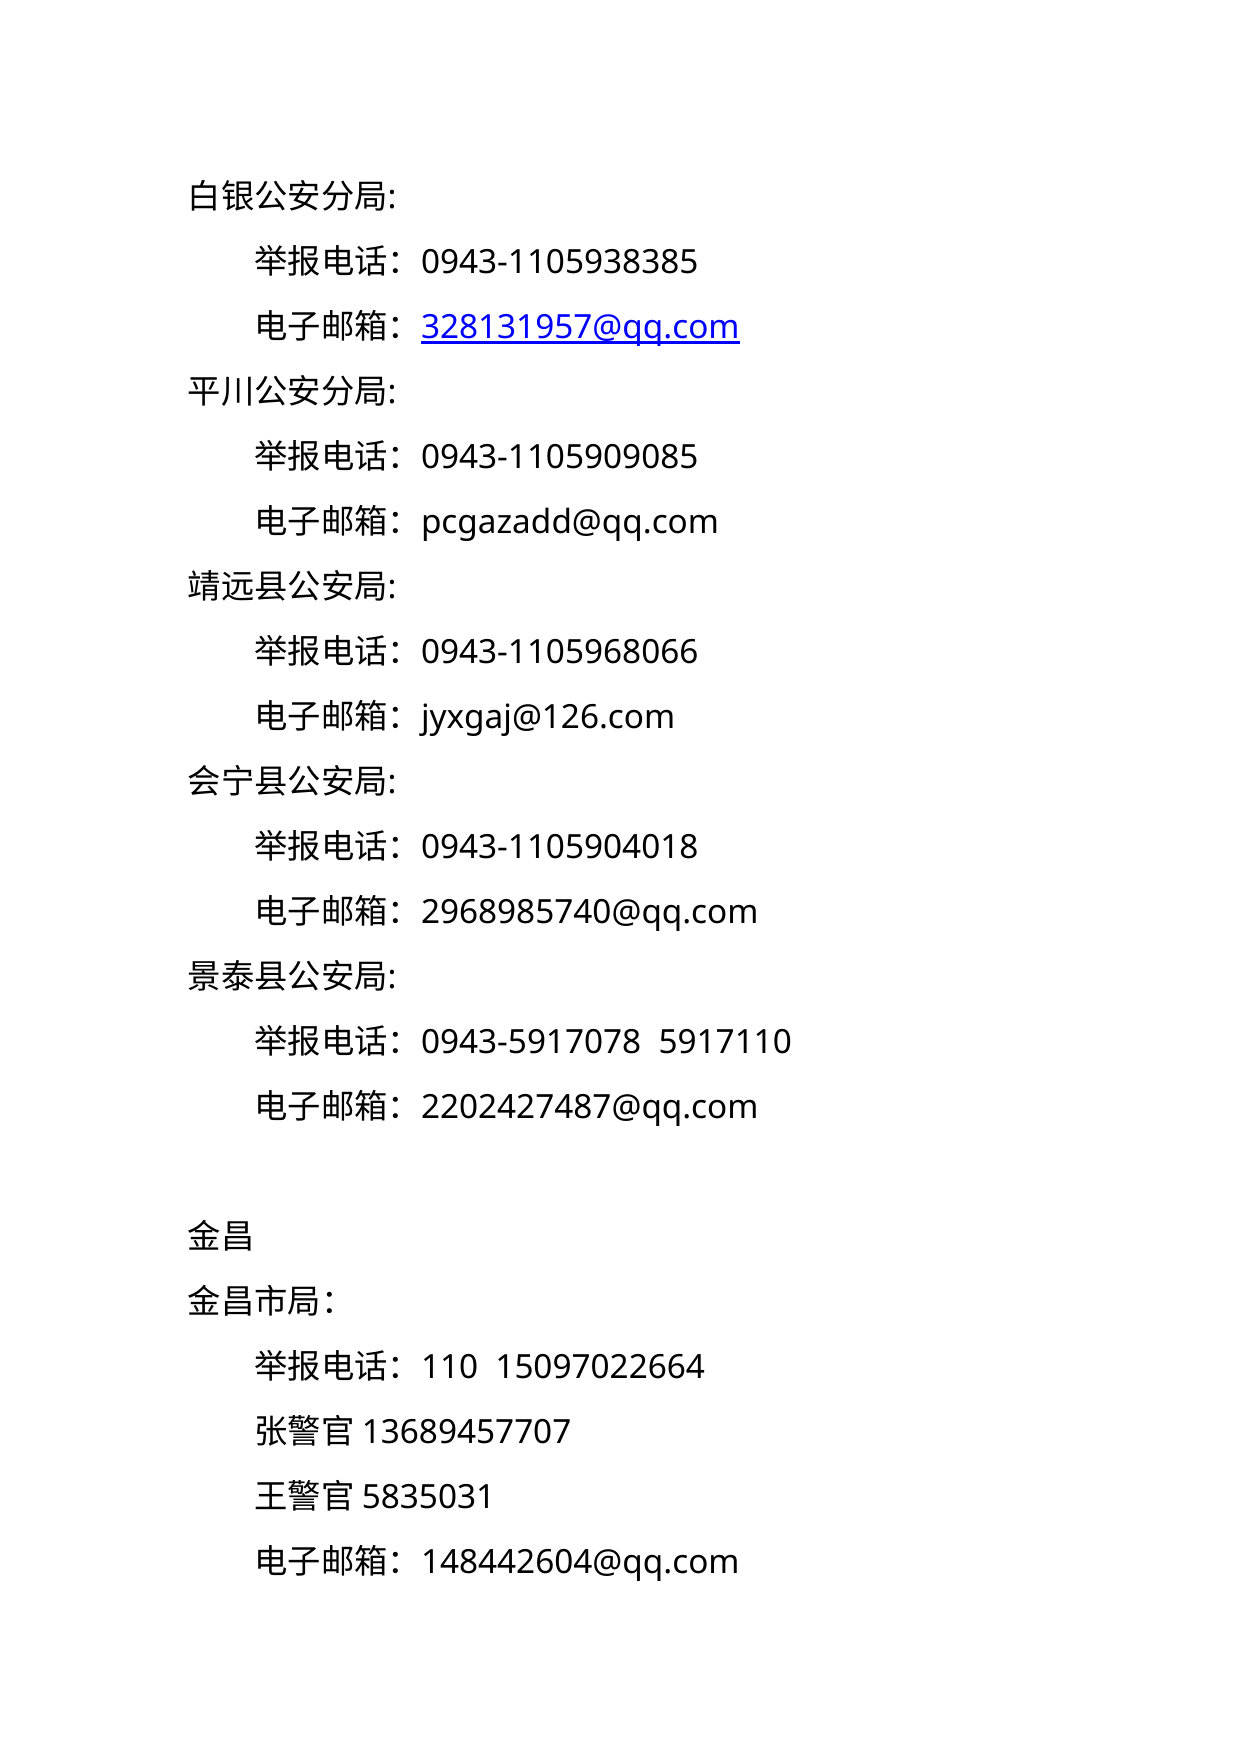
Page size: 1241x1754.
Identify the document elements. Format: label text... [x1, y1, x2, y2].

text 会宁县公安局: [187, 747, 1053, 812]
text 举报电话：0943-1105909085 [187, 422, 1053, 487]
text 电子邮箱：2202427487@qq.com [187, 1072, 1053, 1137]
text 靖远县公安局: [187, 552, 1053, 617]
text 张警官 13689457707 [187, 1397, 1053, 1462]
text 举报电话：0943-5917078 5917110 [187, 1007, 1053, 1072]
text 举报电话：0943-1105938385 [187, 227, 1053, 292]
text 平川公安分局: [187, 357, 1053, 422]
text 金昌 [187, 1202, 1053, 1267]
text 电子邮箱：148442604@qq.com [187, 1527, 1053, 1592]
text 电子邮箱：328131957@qq.com [187, 292, 1053, 357]
text 景泰县公安局: [187, 942, 1053, 1007]
text 王警官 5835031 [187, 1462, 1053, 1527]
text 举报电话：0943-1105904018 [187, 812, 1053, 877]
text 电子邮箱：pcgazadd@qq.com [187, 487, 1053, 552]
text 举报电话：0943-1105968066 [187, 617, 1053, 682]
text 白银公安分局: [187, 162, 1053, 227]
text 金昌市局： [187, 1267, 1053, 1332]
text 电子邮箱：jyxgaj@126.com [187, 682, 1053, 747]
text 举报电话：110 15097022664 [187, 1332, 1053, 1397]
text 电子邮箱：2968985740@qq.com [187, 877, 1053, 942]
